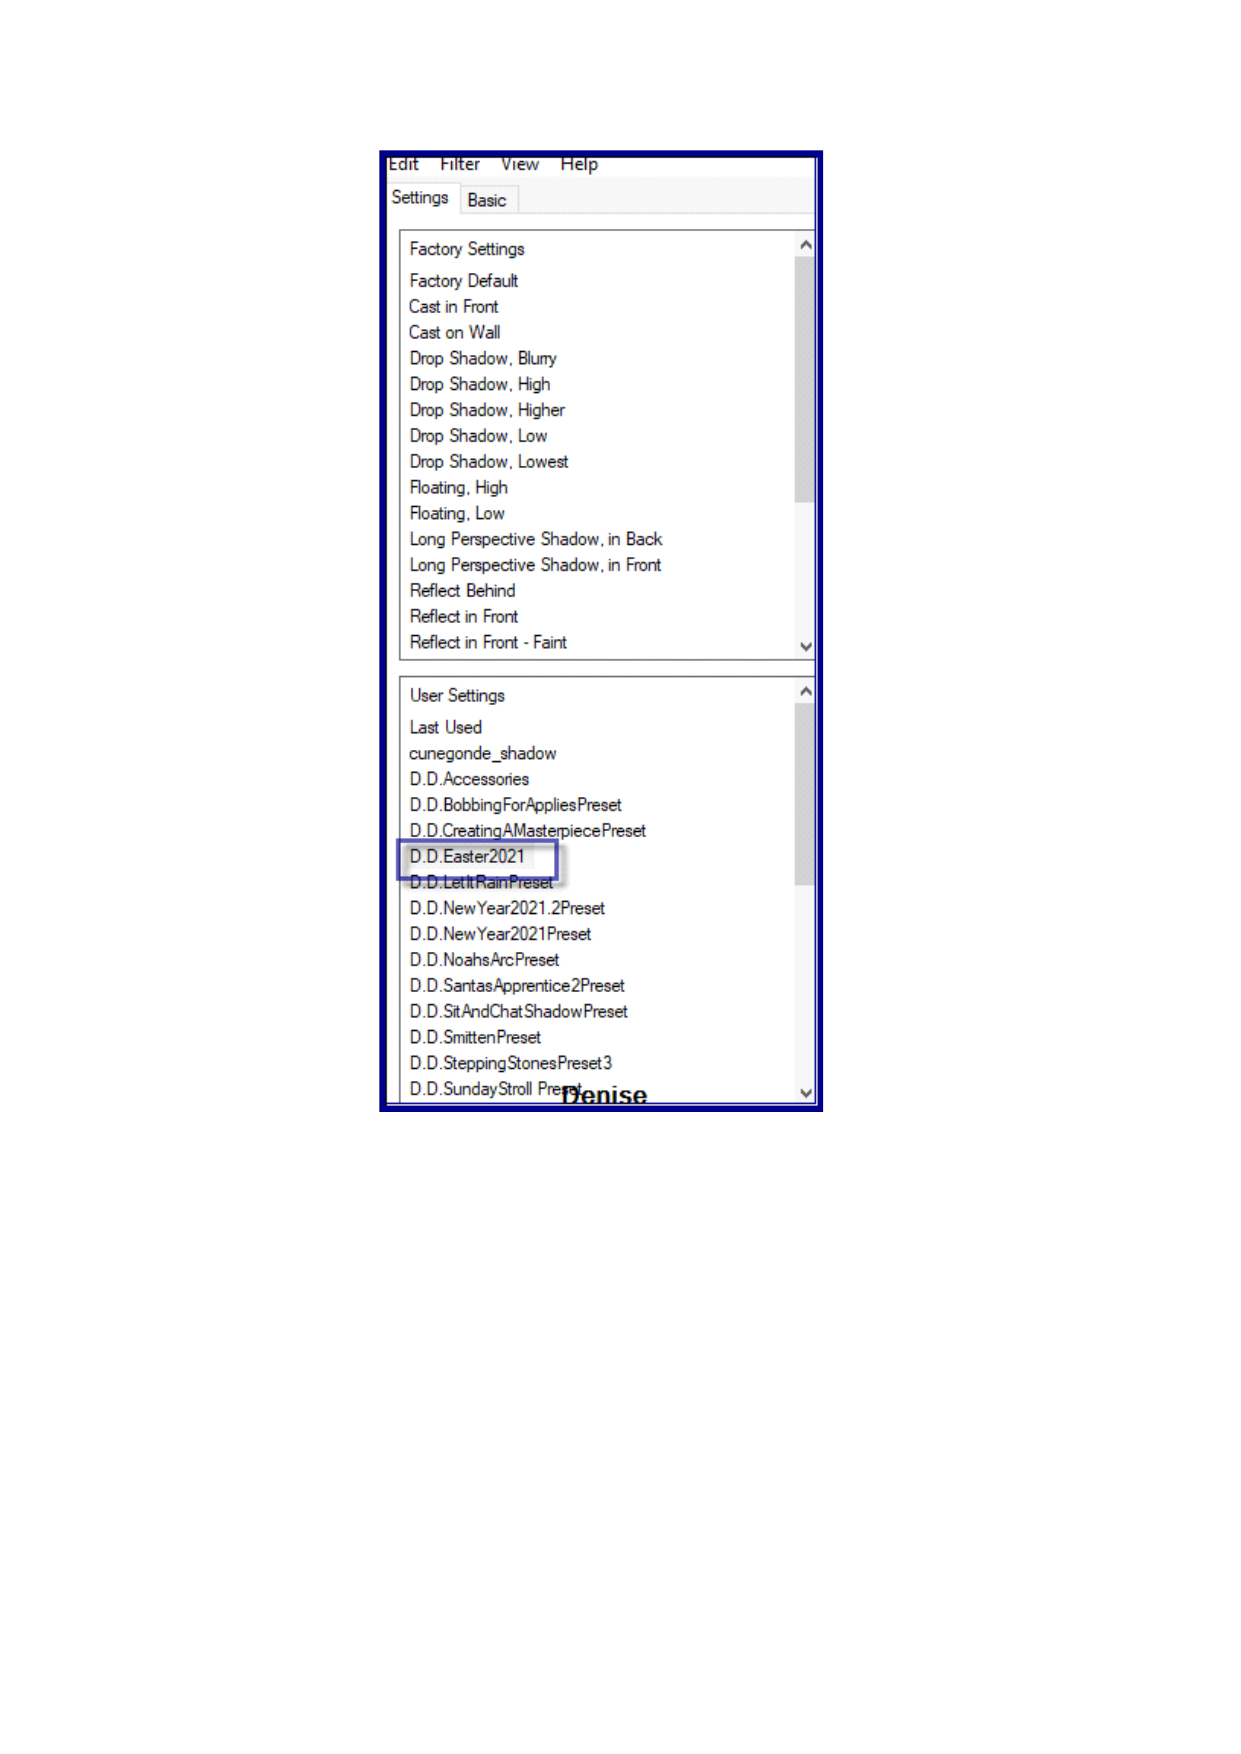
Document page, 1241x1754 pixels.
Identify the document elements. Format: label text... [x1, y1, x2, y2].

picture [378, 150, 824, 1112]
